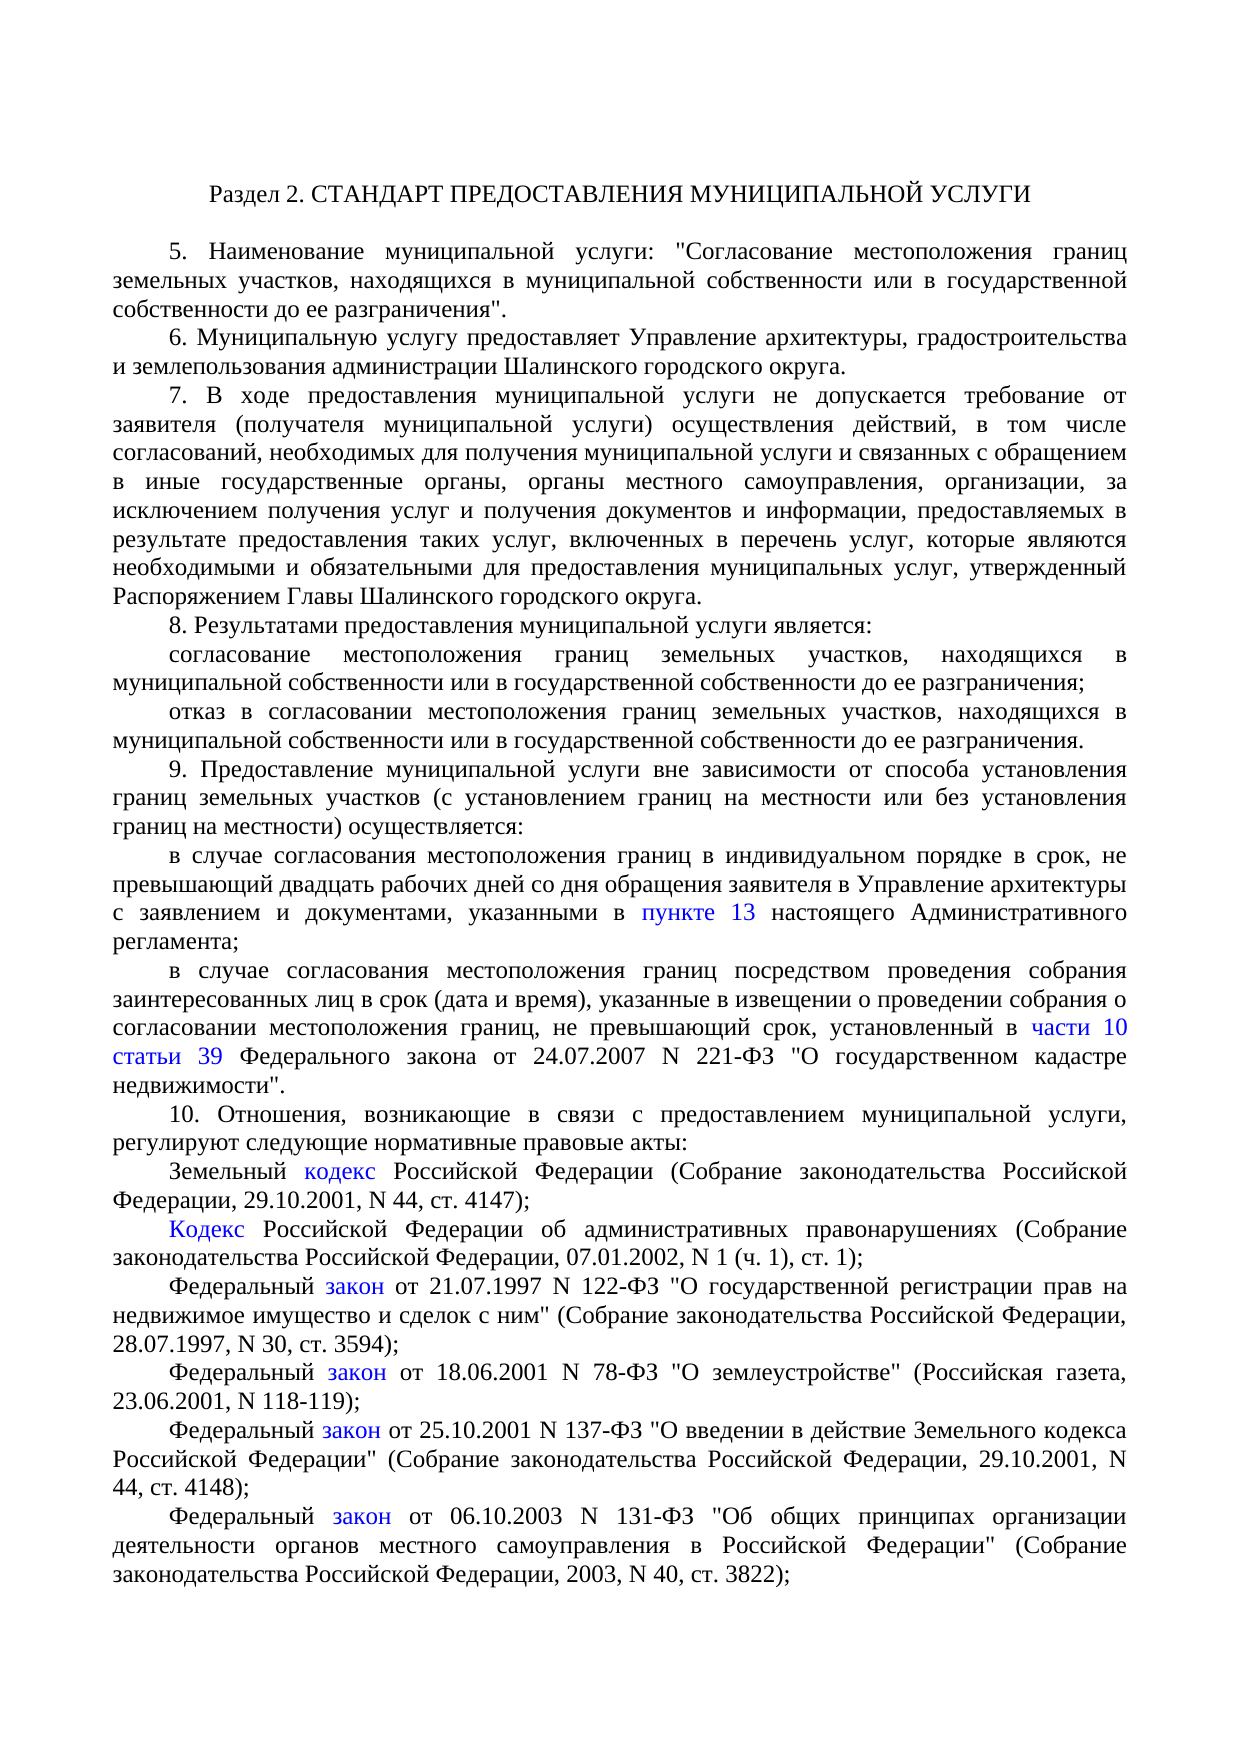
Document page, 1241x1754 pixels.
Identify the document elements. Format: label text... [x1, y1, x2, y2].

text 5. Наименование муниципальной услуги: "Согласование местоположения границ земельных участков, находящихся в муниципальной собственности или в государственной собственности до ее разграничения". [112, 236, 1128, 322]
text 7. В ходе предоставления муниципальной услуги не допускается требование от заявителя (получателя муниципальной услуги) осуществления действий, в том числе согласований, необходимых для получения муниципальной услуги и связанных с обращением в иные государственные органы, органы местного самоуправления, организации, за исключением получения услуг и получения документов и информации, предоставляемых в результате предоставления таких услуг, включенных в перечень услуг, которые являются необходимыми и обязательными для предоставления муниципальных услуг, утвержденный Распоряжением Главы Шалинского городского округа. [112, 380, 1128, 610]
text Земельный кодекс Российской Федерации (Собрание законодательства Российской Федерации, 29.10.2001, N 44, ст. 4147); [112, 1156, 1128, 1214]
text Федеральный закон от 21.07.1997 N 122-ФЗ "О государственной регистрации прав на недвижимое имущество и сделок с ним" (Собрание законодательства Российской Федерации, 28.07.1997, N 30, ст. 3594); [112, 1271, 1128, 1357]
text 9. Предоставление муниципальной услуги вне зависимости от способа установления границ земельных участков (с установлением границ на местности или без установления границ на местности) осуществляется: [112, 754, 1128, 840]
text в случае согласования местоположения границ посредством проведения собрания заинтересованных лиц в срок (дата и время), указанные в извещении о проведении собрания о согласовании местоположения границ, не превышающий срок, установленный в части 10 статьи 39 Федерального закона от 24.07.2007 N 221-ФЗ "О государственном кадастре недвижимости". [112, 955, 1128, 1099]
text 8. Результатами предоставления муниципальной услуги является: [112, 610, 1128, 639]
text Федеральный закон от 25.10.2001 N 137-ФЗ "О введении в действие Земельного кодекса Российской Федерации" (Собрание законодательства Российской Федерации, 29.10.2001, N 44, ст. 4148); [112, 1415, 1128, 1501]
text Кодекс Российской Федерации об административных правонарушениях (Собрание законодательства Российской Федерации, 07.01.2002, N 1 (ч. 1), ст. 1); [112, 1214, 1128, 1271]
text 6. Муниципальную услугу предоставляет Управление архитектуры, градостроительства и землепользования администрации Шалинского городского округа. [112, 322, 1128, 380]
text Федеральный закон от 18.06.2001 N 78-ФЗ "О землеустройстве" (Российская газета, 23.06.2001, N 118-119); [112, 1357, 1128, 1415]
text 10. Отношения, возникающие в связи с предоставлением муниципальной услуги, регулируют следующие нормативные правовые акты: [112, 1099, 1128, 1156]
text в случае согласования местоположения границ в индивидуальном порядке в срок, не превышающий двадцать рабочих дней со дня обращения заявителя в Управление архитектуры с заявлением и документами, указанными в пункте 13 настоящего Административного регламента; [112, 840, 1128, 955]
text Федеральный закон от 06.10.2003 N 131-ФЗ "Об общих принципах организации деятельности органов местного самоуправления в Российской Федерации" (Собрание законодательства Российской Федерации, 2003, N 40, ст. 3822); [112, 1501, 1128, 1587]
text отказ в согласовании местоположения границ земельных участков, находящихся в муниципальной собственности или в государственной собственности до ее разграничения. [112, 696, 1128, 754]
text Раздел 2. СТАНДАРТ ПРЕДОСТАВЛЕНИЯ МУНИЦИПАЛЬНОЙ УСЛУГИ [112, 179, 1128, 207]
text согласование местоположения границ земельных участков, находящихся в муниципальной собственности или в государственной собственности до ее разграничения; [112, 639, 1128, 696]
